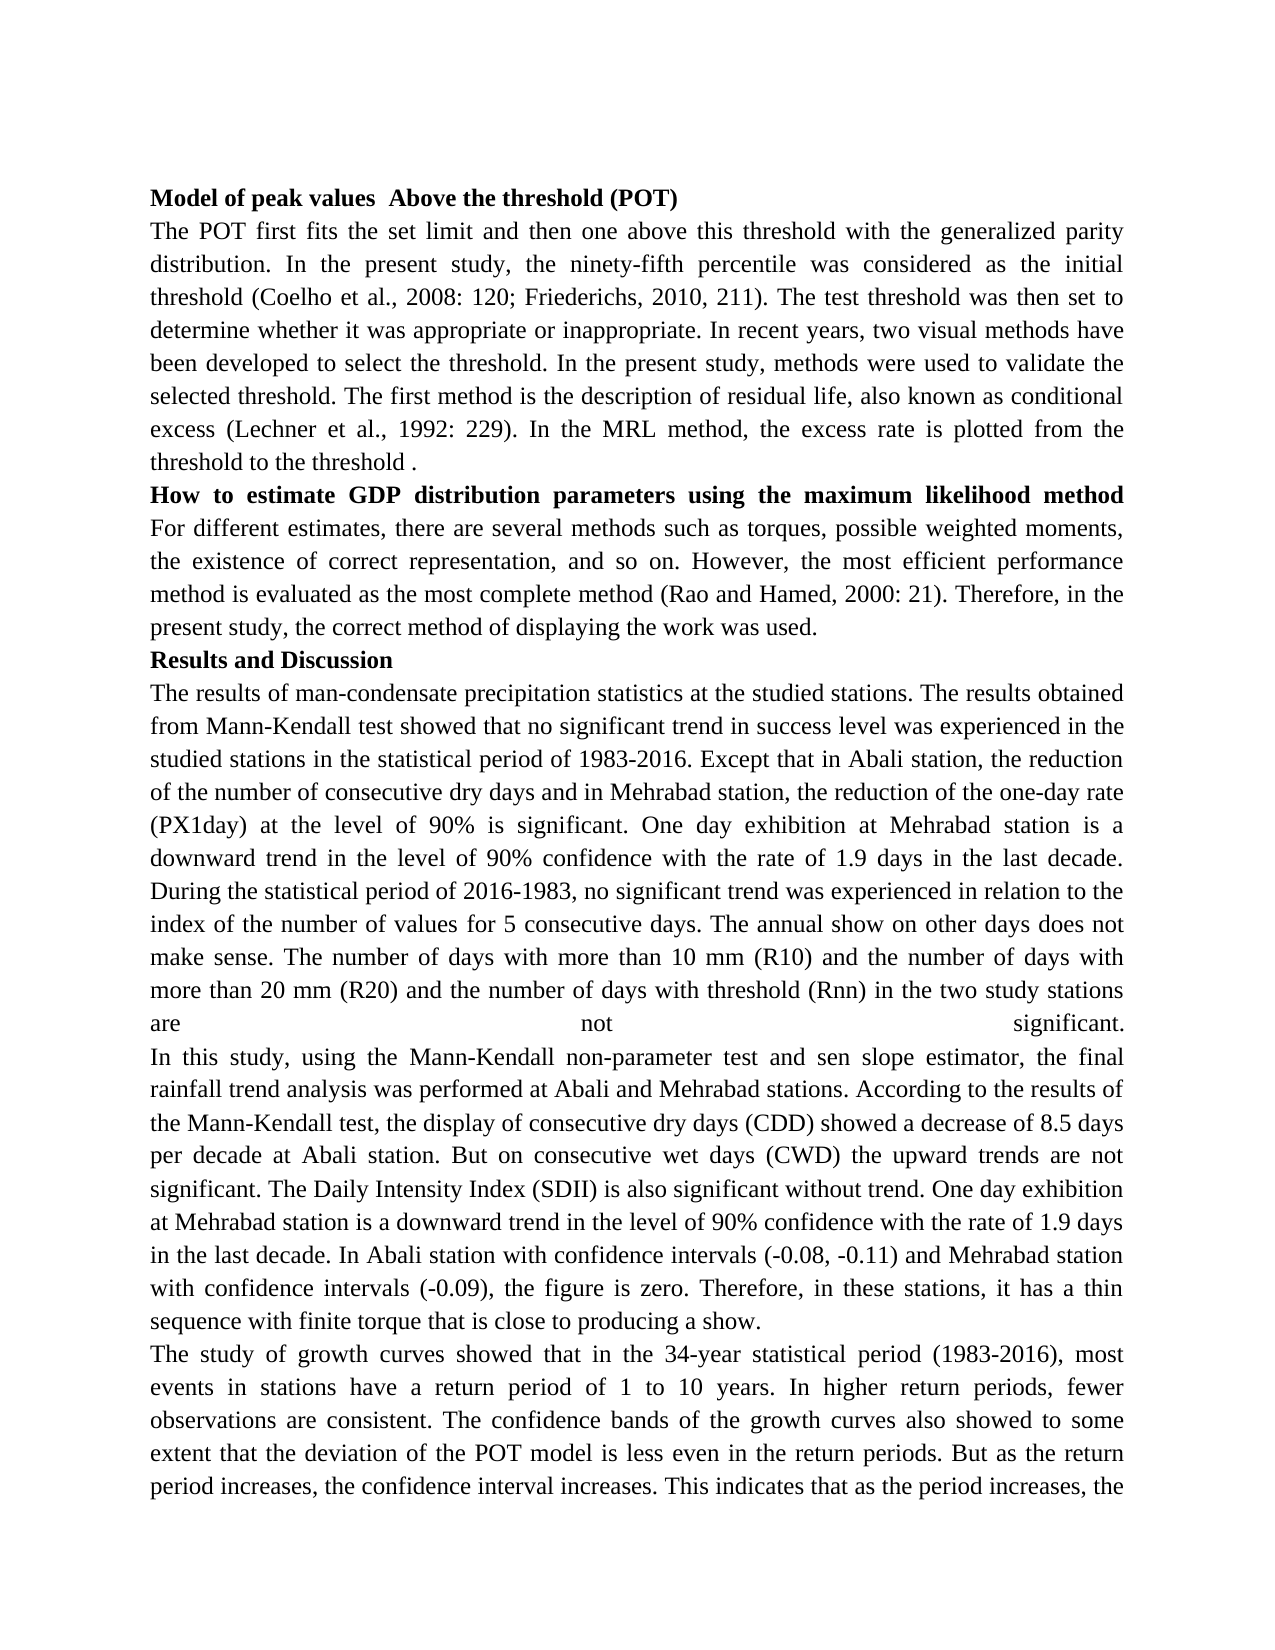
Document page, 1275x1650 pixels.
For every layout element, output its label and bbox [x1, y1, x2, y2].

text [150, 150, 1125, 1499]
